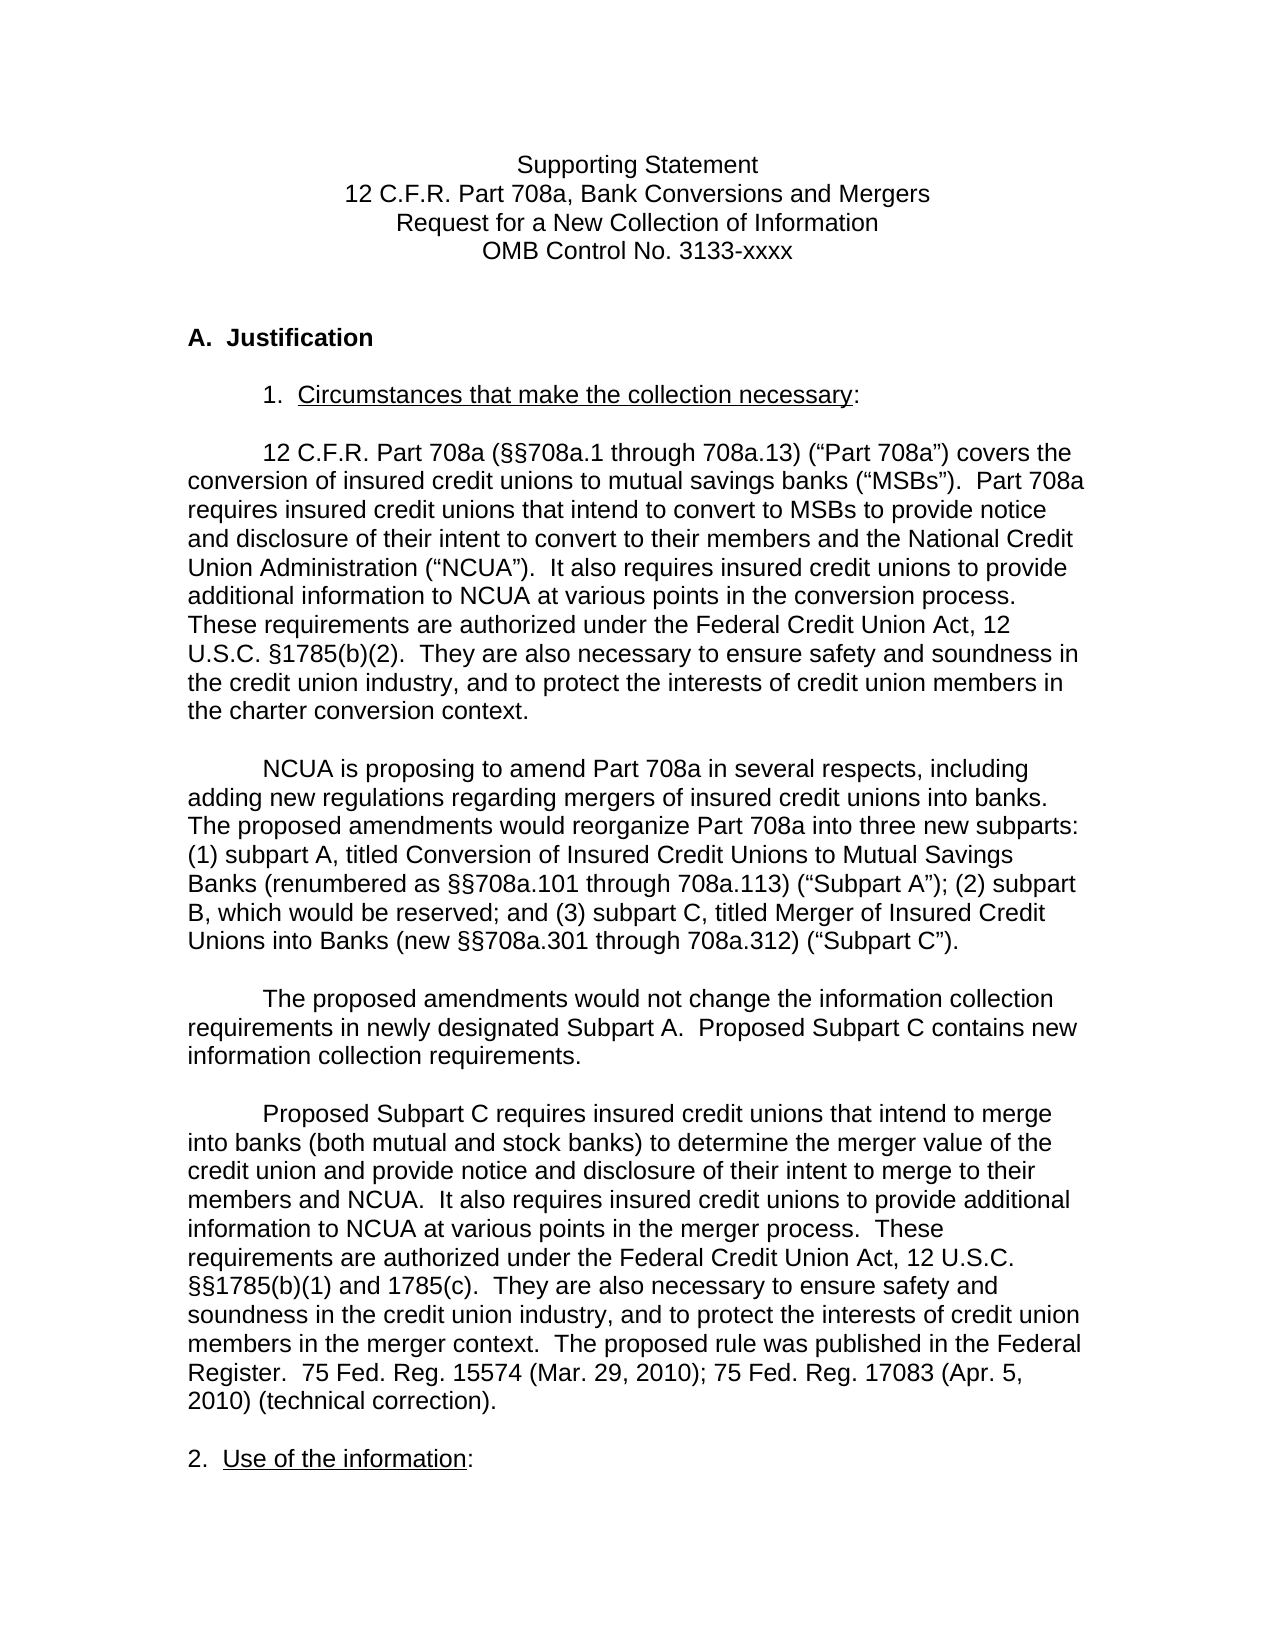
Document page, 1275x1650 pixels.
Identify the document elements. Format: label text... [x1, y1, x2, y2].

text Supporting Statement [187, 150, 1087, 179]
text Proposed Subpart C requires insured credit unions that intend to merge into banks (both mutual and stock banks) to determine the merger value of the credit union and provide notice and disclosure of their intent to merge to their members and NCUA. It also requires insured credit unions to provide additional information to NCUA at various points in the merger process. These requirements are authorized under the Federal Credit Union Act, 12 U.S.C. §§1785(b)(1) and 1785(c). They are also necessary to ensure safety and soundness in the credit union industry, and to protect the interests of credit union members in the merger context. The proposed rule was published in the Federal Register. 75 Fed. Reg. 15574 (Mar. 29, 2010); 75 Fed. Reg. 17083 (Apr. 5, 2010) (technical correction). [187, 1099, 1087, 1415]
text 12 C.F.R. Part 708a, Bank Conversions and Mergers [187, 179, 1087, 207]
text NCUA is proposing to amend Part 708a in several respects, including adding new regulations regarding mergers of insured credit unions into banks. The proposed amendments would reorganize Part 708a into three new subparts: (1) subpart A, titled Conversion of Insured Credit Unions to Mutual Savings Banks (renumbered as §§708a.101 through 708a.113) (“Subpart A”); (2) subpart B, which would be reserved; and (3) subpart C, titled Merger of Insured Credit Unions into Banks (new §§708a.301 through 708a.312) (“Subpart C”). [187, 754, 1087, 955]
text Request for a New Collection of Information [187, 207, 1087, 236]
text The proposed amendments would not change the information collection requirements in newly designated Subpart A. Proposed Subpart C contains new information collection requirements. [187, 984, 1087, 1070]
text OMB Control No. 3133-xxxx [187, 236, 1087, 265]
text 12 C.F.R. Part 708a (§§708a.1 through 708a.13) (“Part 708a”) covers the conversion of insured credit unions to mutual savings banks (“MSBs”). Part 708a requires insured credit unions that intend to convert to MSBs to provide notice and disclosure of their intent to convert to their members and the National Credit Union Administration (“NCUA”). It also requires insured credit unions to provide additional information to NCUA at various points in the conversion process. These requirements are authorized under the Federal Credit Union Act, 12 U.S.C. §1785(b)(2). They are also necessary to ensure safety and soundness in the credit union industry, and to protect the interests of credit union members in the charter conversion context. [187, 437, 1087, 725]
text 2. Use of the information: [187, 1444, 1087, 1472]
text A. Justification [187, 322, 1087, 351]
text 1. Circumstances that make the collection necessary: [187, 380, 1087, 409]
